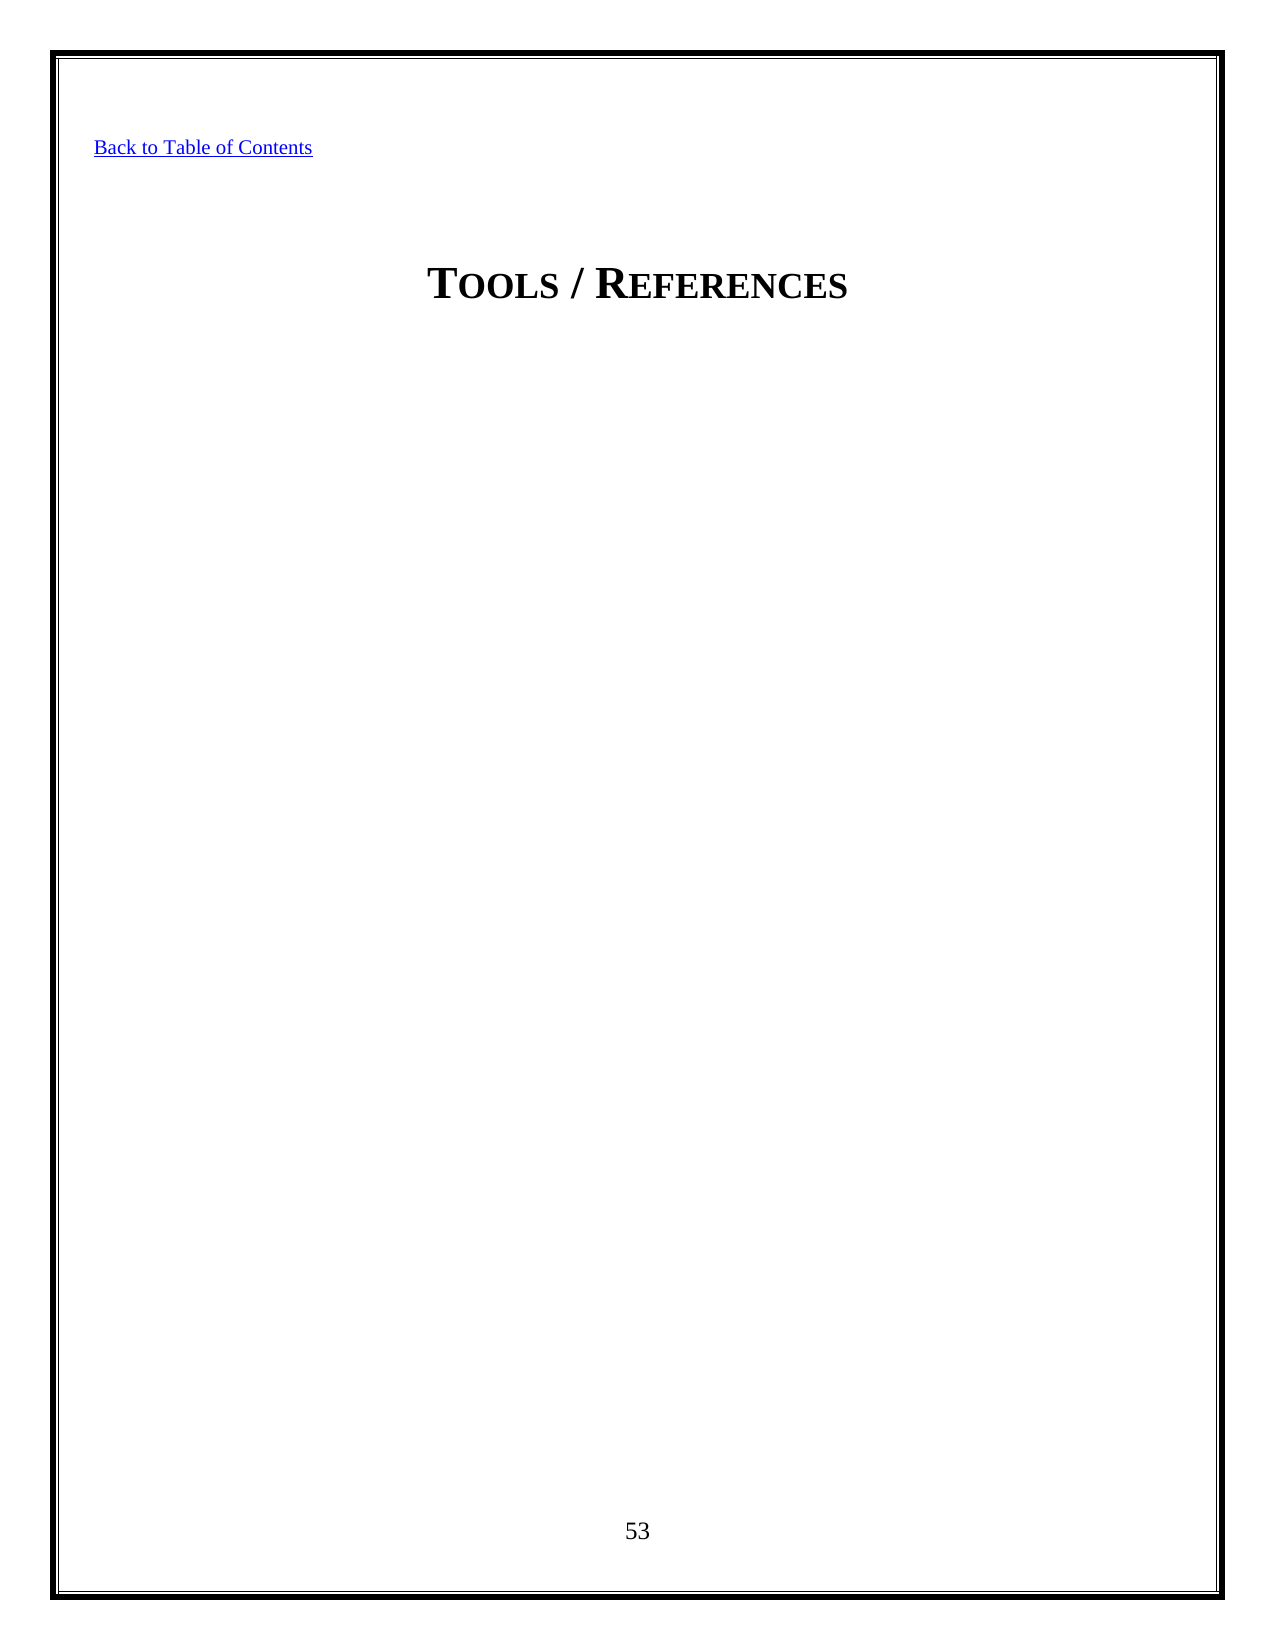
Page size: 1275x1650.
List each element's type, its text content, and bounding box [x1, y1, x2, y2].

text Tools / References [94, 255, 1181, 308]
